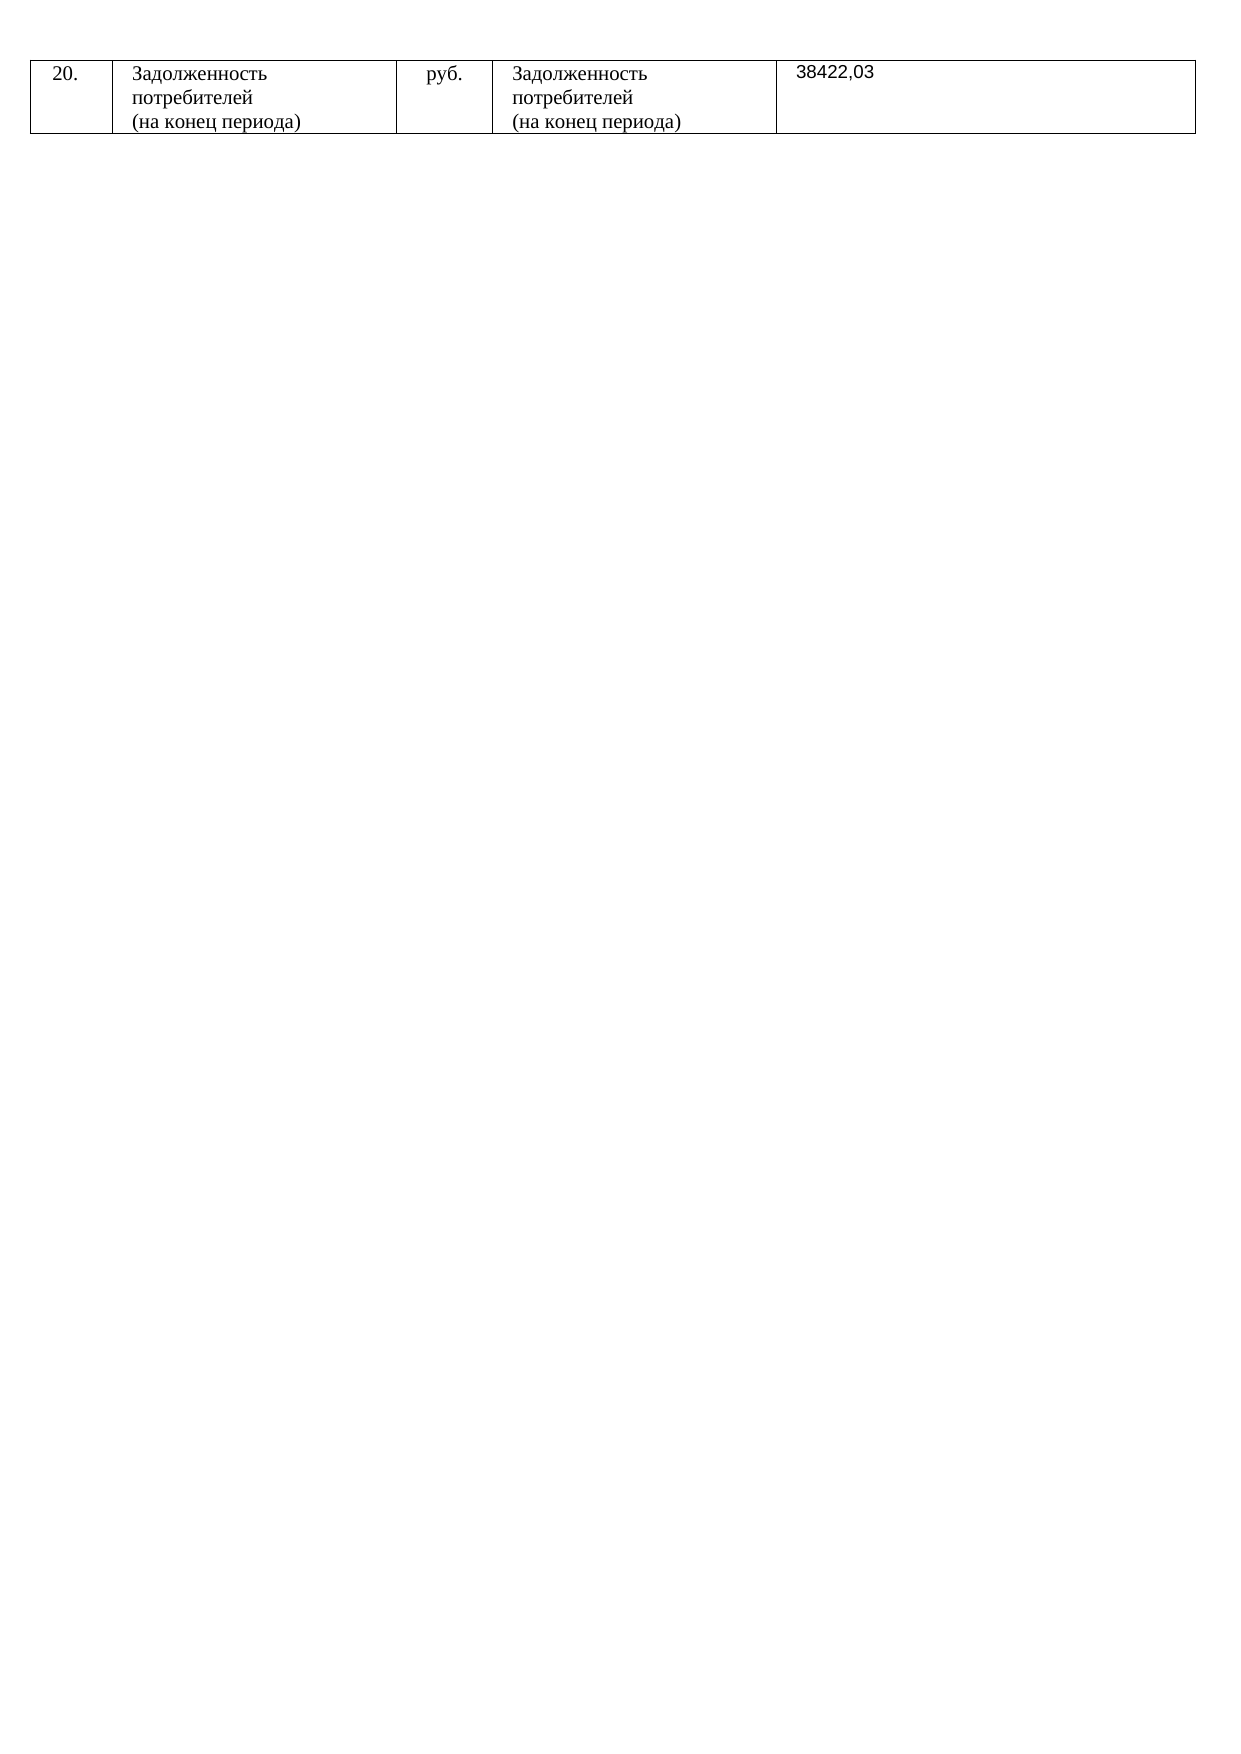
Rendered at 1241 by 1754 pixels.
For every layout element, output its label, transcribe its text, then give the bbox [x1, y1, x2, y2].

table_cell 20. [31, 61, 112, 133]
table_cell Задолженность потребителей (на конец периода) [113, 61, 396, 133]
table_cell 38422,03 [777, 61, 1195, 133]
table_cell руб. [397, 61, 492, 133]
table_cell Задолженность потребителей (на конец периода) [493, 61, 776, 133]
